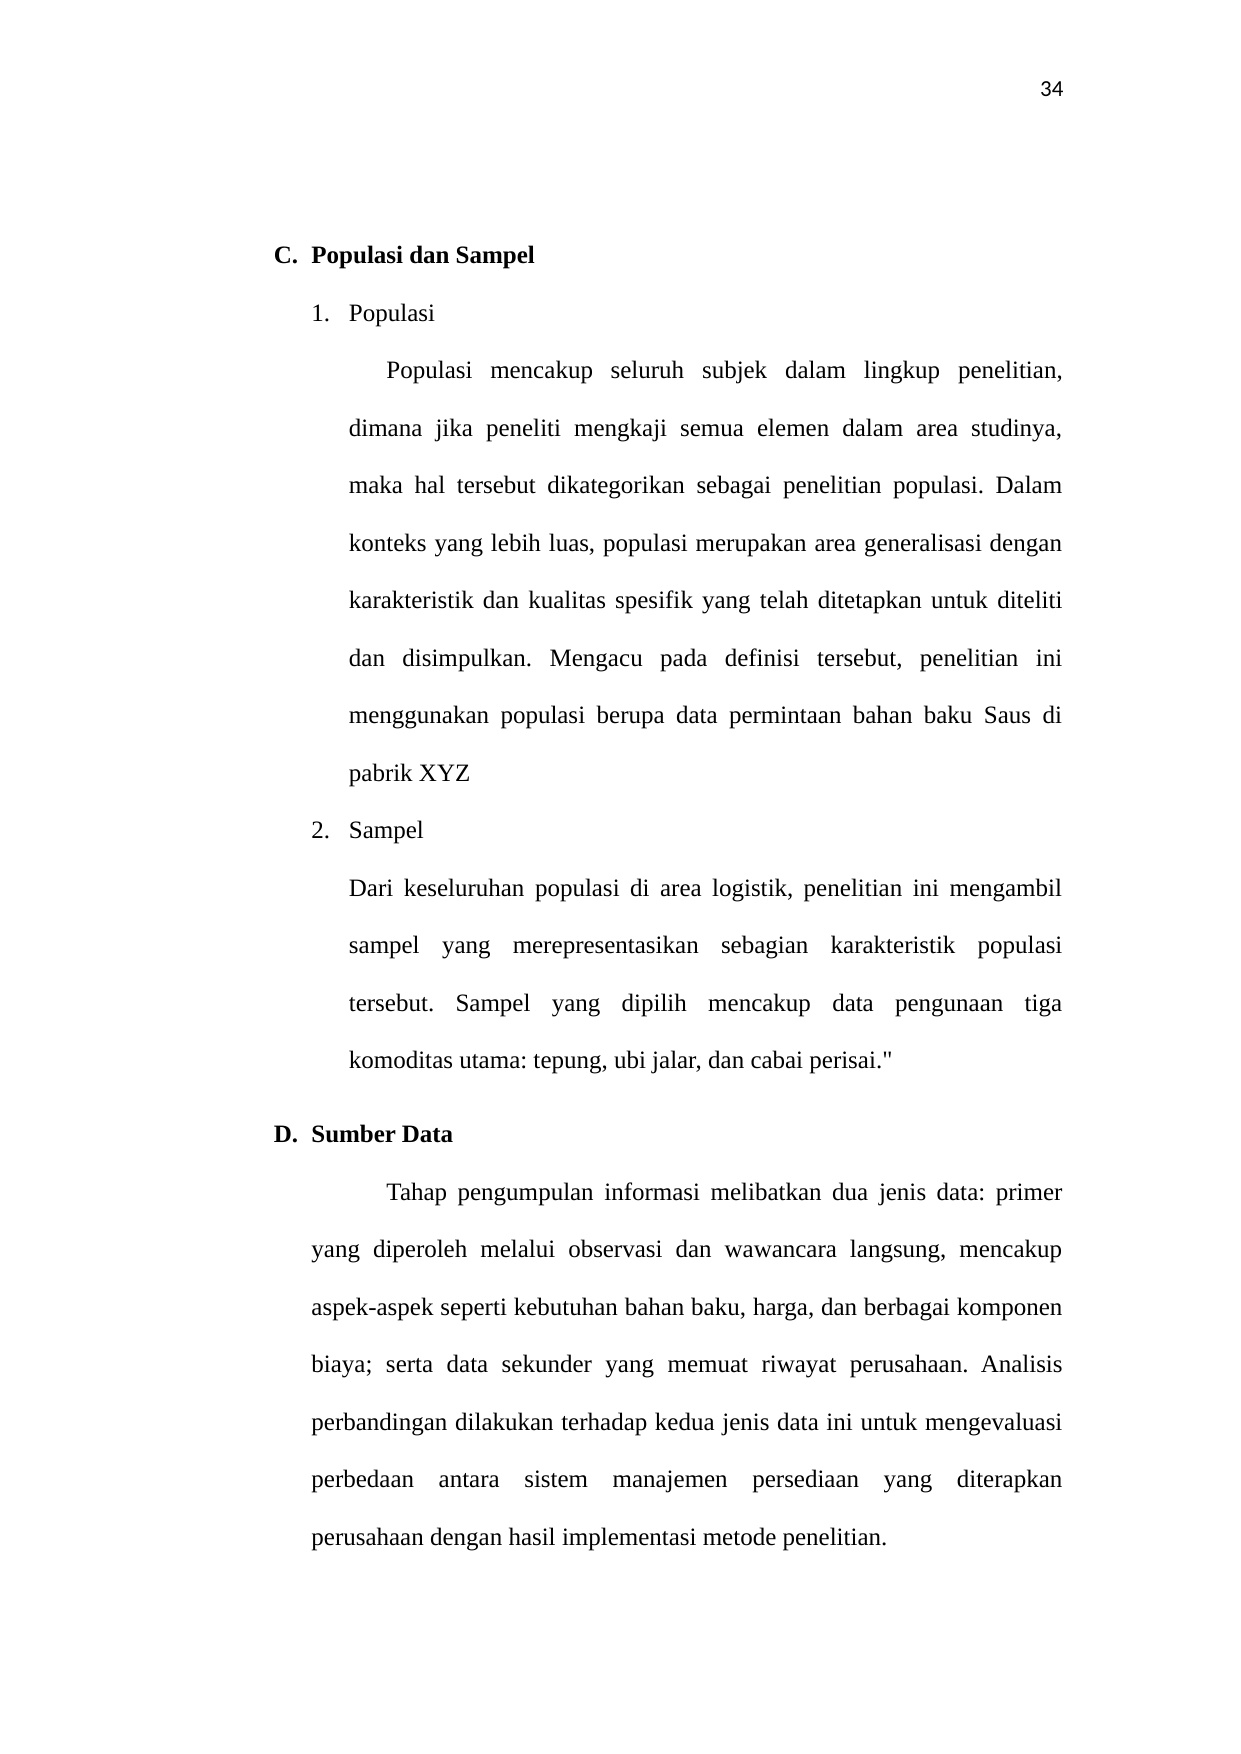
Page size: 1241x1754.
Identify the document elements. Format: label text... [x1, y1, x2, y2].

list Dari keseluruhan populasi di area logistik, penelitian ini mengambil sampel yang merepresentasikan sebagian karakteristik populasi tersebut. Sampel yang dipilih mencakup data pengunaan tiga komoditas utama: tepung, ubi jalar, dan cabai perisai." [349, 873, 1063, 1074]
text Populasi dan Sampel [274, 240, 1063, 269]
list Populasi mencakup seluruh subjek dalam lingkup penelitian, dimana jika peneliti mengkaji semua elemen dalam area studinya, maka hal tersebut dikategorikan sebagai penelitian populasi. Dalam konteks yang lebih luas, populasi merupakan area generalisasi dengan karakteristik dan kualitas spesifik yang telah ditetapkan untuk diteliti dan disimpulkan. Mengacu pada definisi tersebut, penelitian ini menggunakan populasi berupa data permintaan bahan baku Saus di pabrik XYZ [349, 355, 1063, 787]
text Sumber Data [274, 1119, 1063, 1148]
list Tahap pengumpulan informasi melibatkan dua jenis data: primer yang diperoleh melalui observasi dan wawancara langsung, mencakup aspek-aspek seperti kebutuhan bahan baku, harga, dan berbagai komponen biaya; serta data sekunder yang memuat riwayat perusahaan. Analisis perbandingan dilakukan terhadap kedua jenis data ini untuk mengevaluasi perbedaan antara sistem manajemen persediaan yang diterapkan perusahaan dengan hasil implementasi metode penelitian. [311, 1177, 1063, 1551]
list Sampel [311, 815, 1063, 844]
list Populasi [311, 298, 1063, 327]
